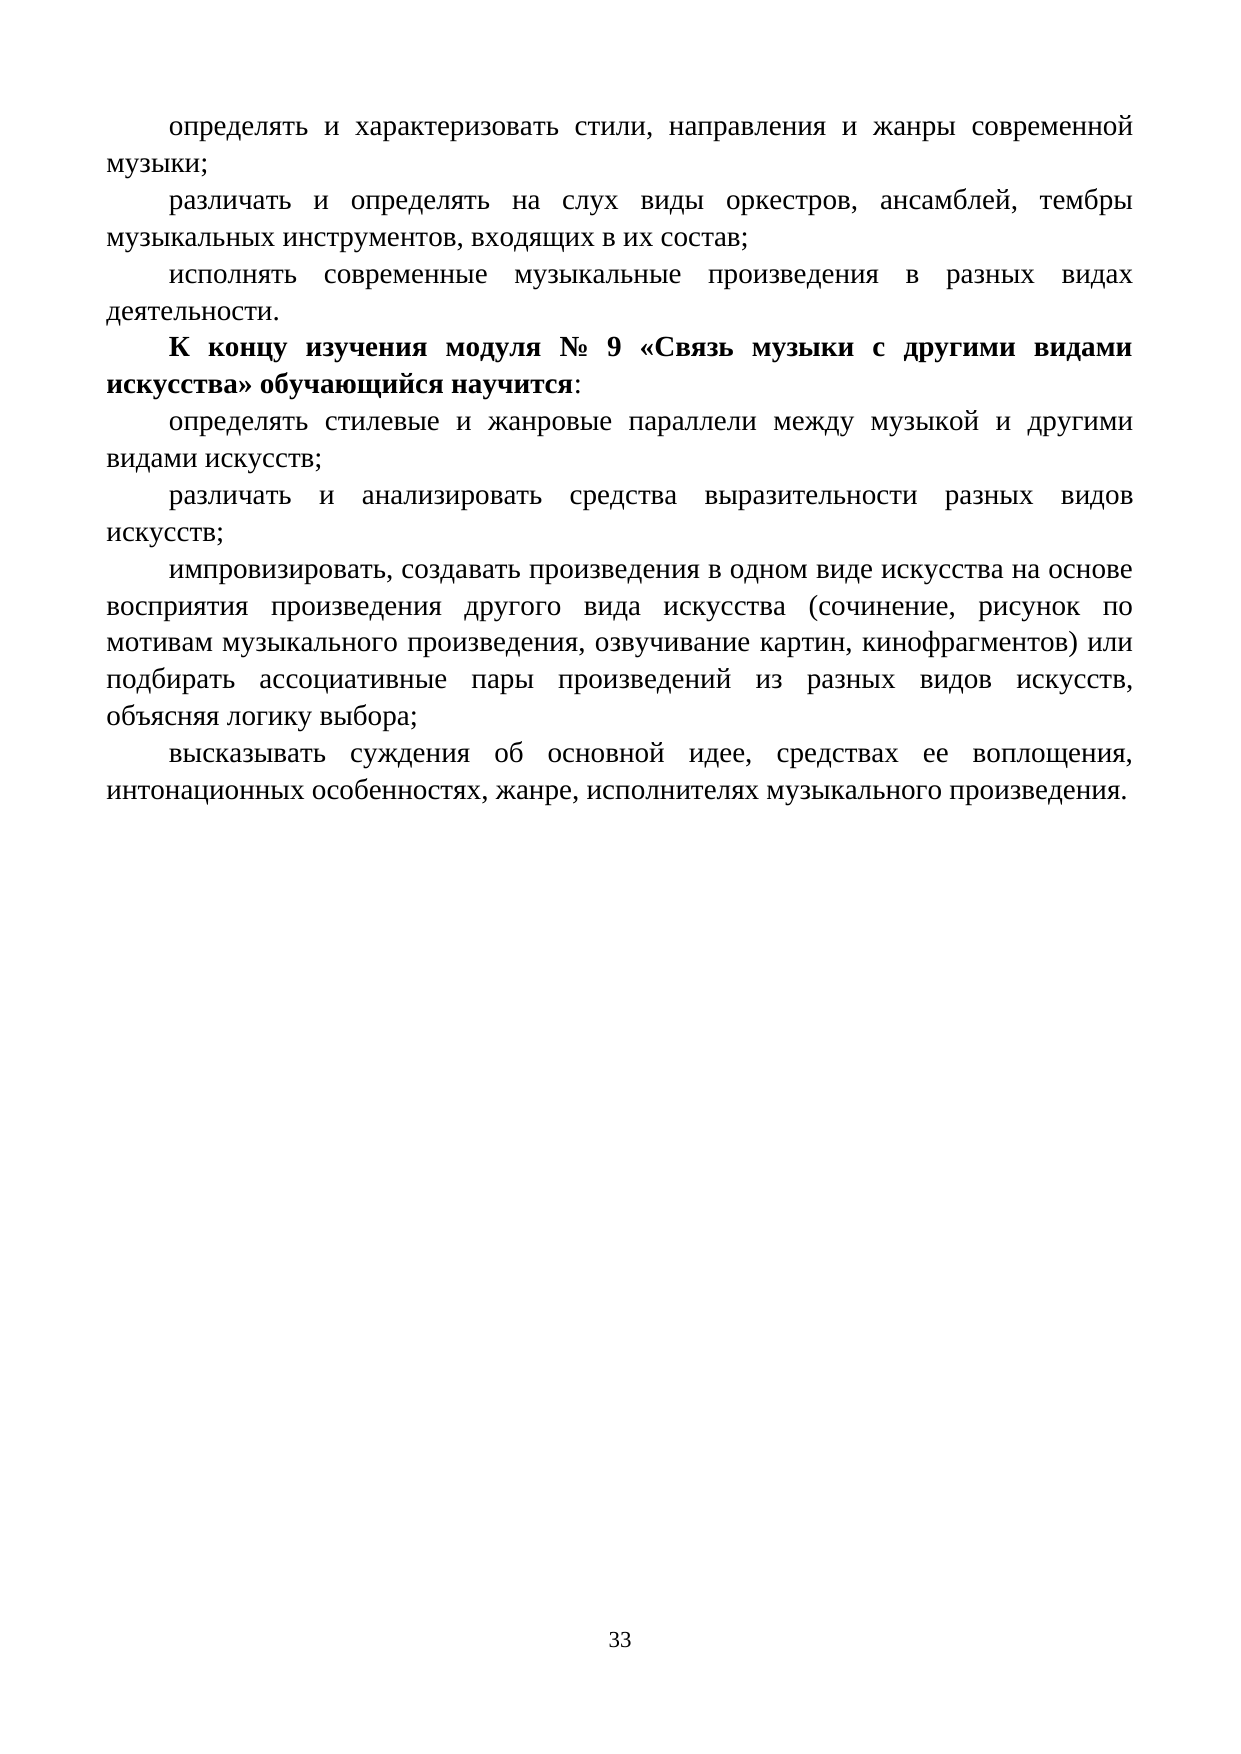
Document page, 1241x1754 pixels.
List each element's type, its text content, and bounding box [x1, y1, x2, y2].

text импровизировать, создавать произведения в одном виде искусства на основе восприятия произведения другого вида искусства (сочинение, рисунок по мотивам музыкального произведения, озвучивание картин, кинофрагментов) или подбирать ассоциативные пары произведений из разных видов искусств, объясняя логику выбора; [106, 551, 1134, 732]
text исполнять современные музыкальные произведения в разных видах деятельности. [106, 256, 1134, 326]
text К концу изучения модуля № 9 «Связь музыки с другими видами искусства» обучающийся научится: [106, 329, 1134, 400]
text определять стилевые и жанровые параллели между музыкой и другими видами искусств; [106, 403, 1134, 474]
text определять и характеризовать стили, направления и жанры современной музыки; [106, 108, 1134, 179]
text различать и определять на слух виды оркестров, ансамблей, тембры музыкальных инструментов, входящих в их состав; [106, 182, 1134, 252]
text различать и анализировать средства выразительности разных видов искусств; [106, 477, 1134, 547]
text высказывать суждения об основной идее, средствах ее воплощения, интонационных особенностях, жанре, исполнителях музыкального произведения. [106, 735, 1134, 806]
